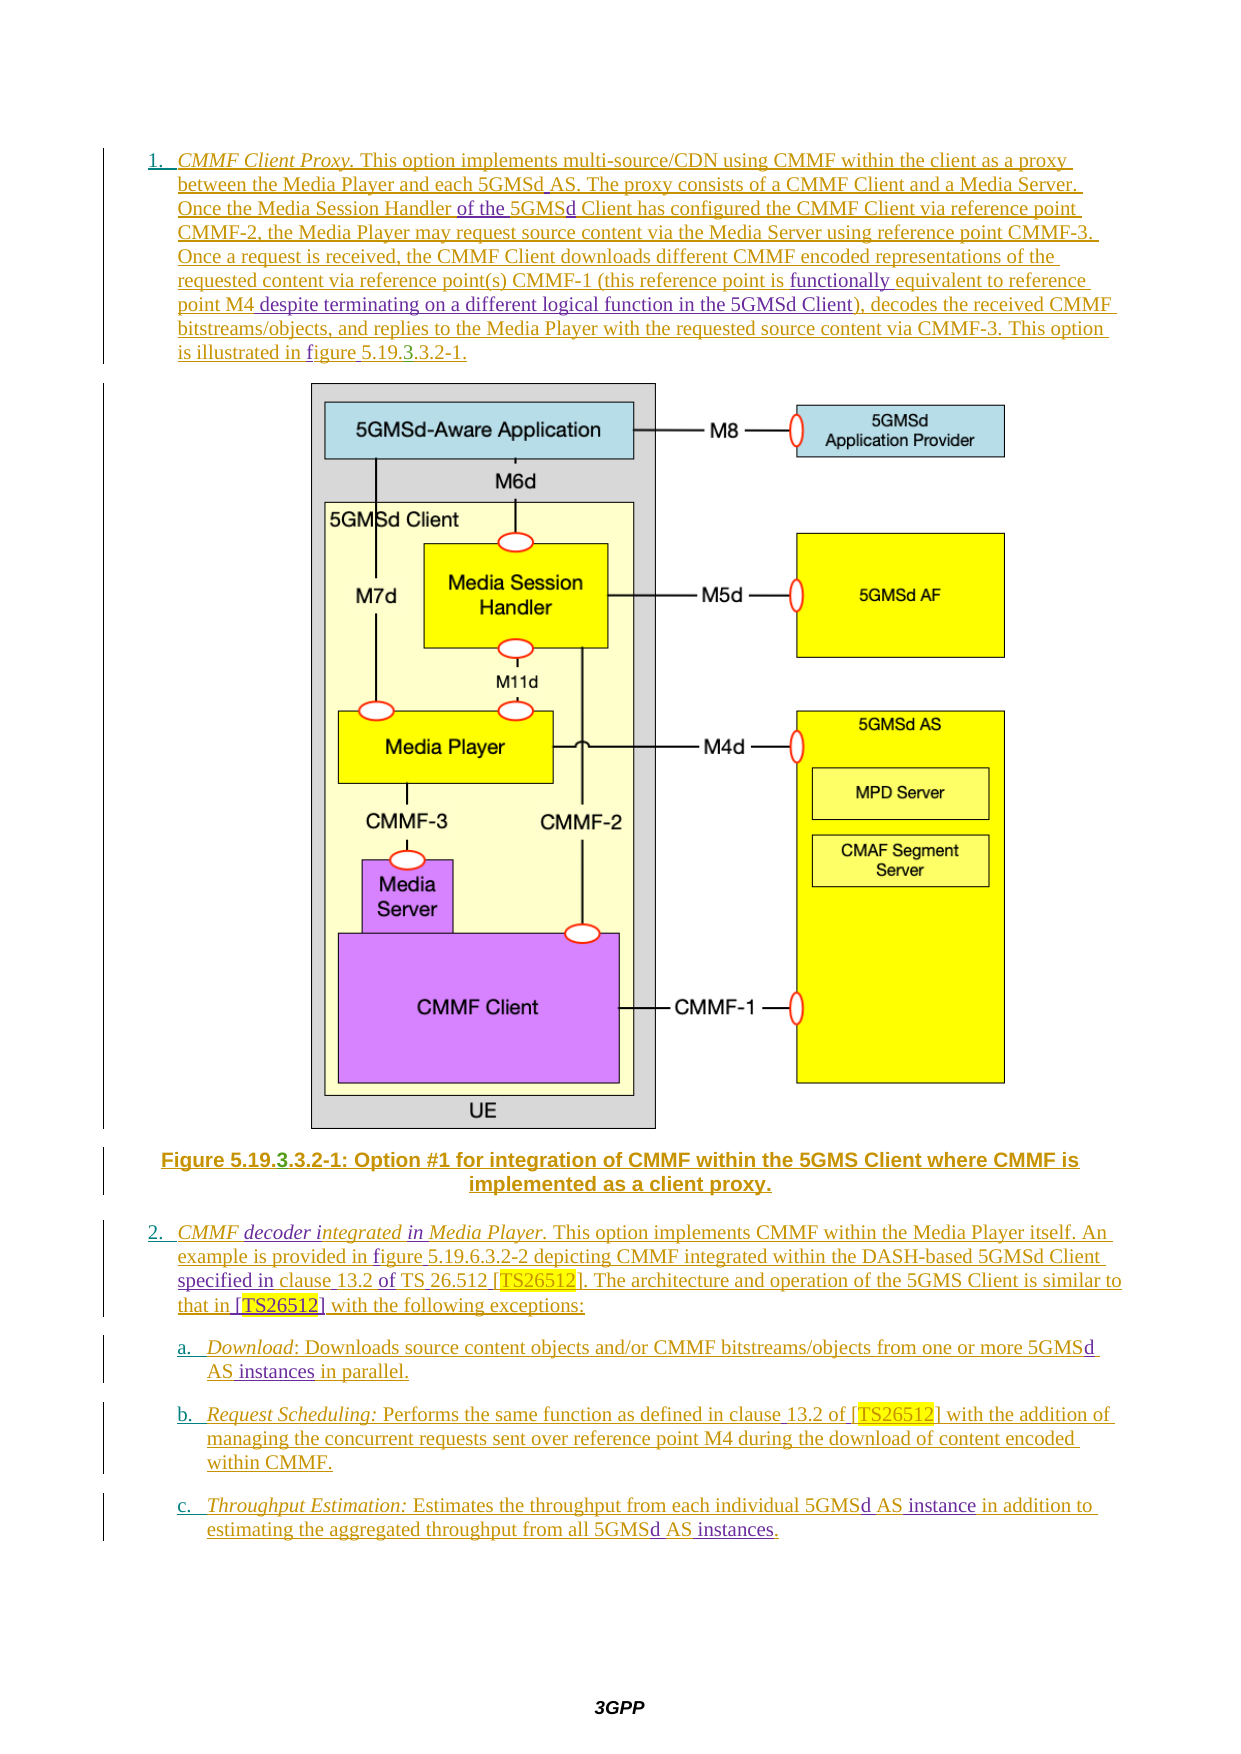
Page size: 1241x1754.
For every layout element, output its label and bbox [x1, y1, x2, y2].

picture [310, 382, 1005, 1129]
